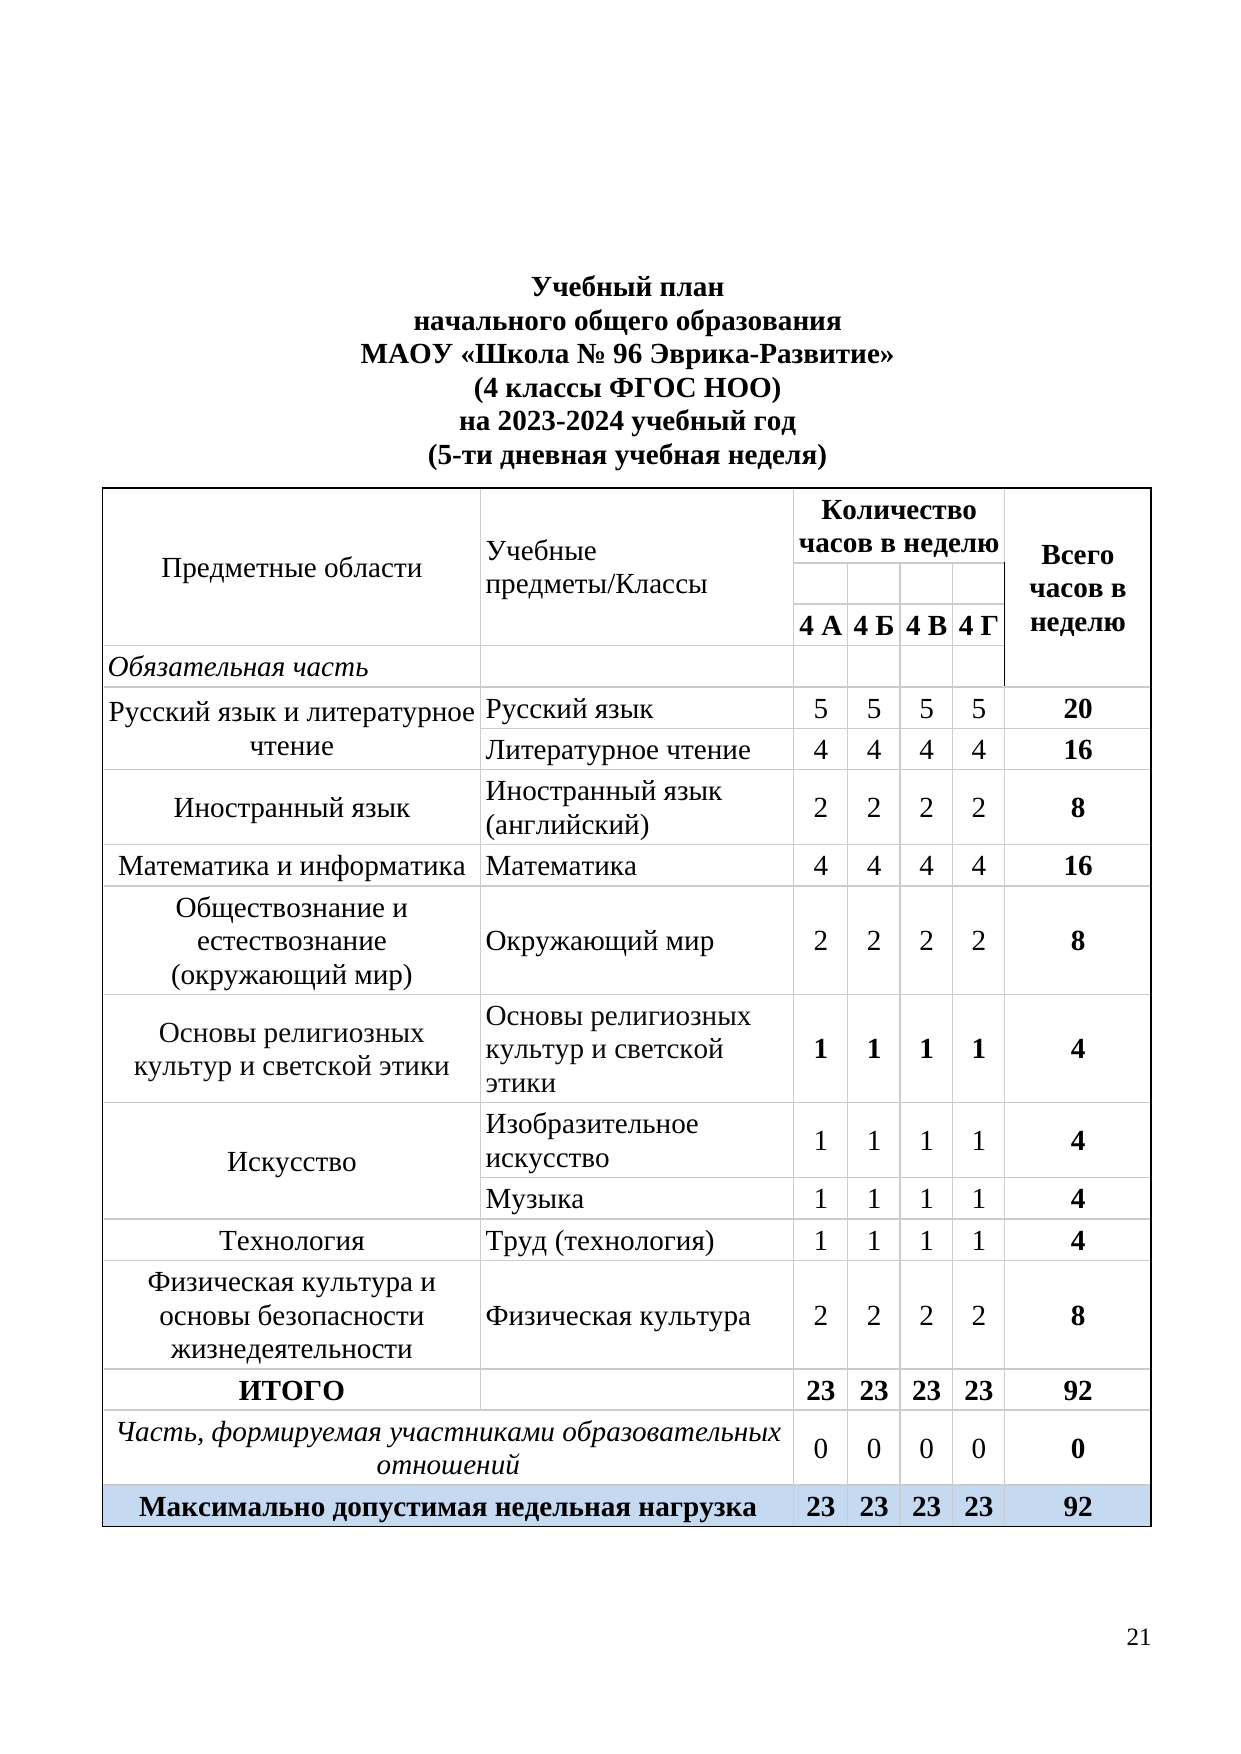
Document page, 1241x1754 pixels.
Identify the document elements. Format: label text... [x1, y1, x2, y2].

table_cell Литературное чтение [481, 729, 793, 769]
table_cell 4 [1005, 1178, 1150, 1218]
table_cell 2 [953, 770, 1004, 844]
table_cell 4 [794, 729, 847, 769]
table_cell 1 [953, 1220, 1004, 1259]
table_cell 0 [1005, 1411, 1150, 1484]
table_cell Основы религиозных культур и светской этики [103, 995, 480, 1102]
table_cell 2 [848, 887, 899, 993]
table_cell 1 [794, 1220, 847, 1259]
table_cell Технология [103, 1219, 480, 1259]
table_cell [794, 646, 847, 686]
table_cell 2 [848, 770, 899, 844]
table_cell 1 [848, 1220, 899, 1259]
table_cell Иностранный язык (английский) [481, 770, 793, 844]
table_cell 1 [794, 995, 847, 1102]
table_cell 5 [848, 688, 899, 727]
table_cell 4 [901, 845, 952, 885]
table_cell 23 [901, 1486, 952, 1526]
list МАОУ «Школа № 96 Эврика-Развитие» [103, 336, 1151, 370]
table_cell 23 [953, 1486, 1004, 1526]
table_cell 1 [901, 1220, 952, 1259]
table_cell 1 [794, 1178, 847, 1218]
table_cell [901, 564, 952, 603]
table_cell [953, 646, 1004, 686]
table_cell 0 [953, 1411, 1004, 1484]
table_cell 1 [901, 1103, 952, 1177]
table_cell 4 [848, 729, 899, 769]
table_cell 1 [794, 1103, 847, 1177]
table_cell 2 [953, 1261, 1004, 1368]
table_cell 2 [901, 1261, 952, 1368]
table_cell Русский язык [481, 688, 793, 727]
table_cell 92 [1005, 1370, 1150, 1409]
table_cell [901, 646, 952, 686]
table_cell Часть, формируемая участниками образовательных отношений [103, 1410, 793, 1484]
table_cell 8 [1005, 770, 1150, 844]
table_cell 8 [1005, 887, 1150, 993]
table_cell Математика и информатика [103, 845, 480, 885]
table_cell 4 [1005, 1103, 1150, 1177]
table_cell Физическая культура и основы безопасности жизнедеятельности [103, 1261, 480, 1368]
table_cell 4 А [794, 605, 847, 645]
table_cell 4 [1005, 995, 1150, 1102]
table_cell Русский язык и литературное чтение [103, 687, 480, 769]
table_cell 23 [794, 1486, 847, 1526]
list начального общего образования [103, 303, 1151, 336]
table_header Всего часов в неделю [1005, 489, 1150, 686]
table_header Учебные предметы/Классы [481, 489, 793, 645]
table_cell 4 Б [848, 605, 899, 645]
table_cell Изобразительное искусство [481, 1103, 793, 1177]
table_cell [953, 564, 1004, 603]
table_cell [794, 564, 847, 603]
table_cell 4 [1005, 1220, 1150, 1259]
table_cell 23 [901, 1370, 952, 1409]
table_cell 2 [953, 887, 1004, 993]
table_cell [481, 646, 793, 686]
table_cell 1 [953, 1103, 1004, 1177]
table_cell 5 [953, 688, 1004, 727]
table_cell 23 [848, 1370, 899, 1409]
table_cell 5 [901, 688, 952, 727]
table_cell [848, 564, 899, 603]
table_header Количество часов в неделю [794, 489, 1004, 562]
table_cell 4 [953, 729, 1004, 769]
table_header Предметные области [103, 489, 480, 645]
table_cell Иностранный язык [103, 770, 480, 844]
text (5-ти дневная учебная неделя) [103, 437, 1151, 470]
table_cell 0 [794, 1411, 847, 1484]
table_cell 8 [1005, 1261, 1150, 1368]
table_cell Труд (технология) [481, 1220, 793, 1259]
list (4 классы ФГОС НОО) [103, 370, 1151, 403]
table_cell 4 [848, 845, 899, 885]
table_cell 2 [794, 887, 847, 993]
table_cell 1 [848, 1103, 899, 1177]
table_cell Основы религиозных культур и светской этики [481, 995, 793, 1102]
table_cell Обязательная часть [103, 646, 480, 686]
table_cell 4 [953, 845, 1004, 885]
table_cell Окружающий мир [481, 887, 793, 993]
table_cell 1 [901, 995, 952, 1102]
table_cell 2 [794, 1261, 847, 1368]
table_cell 1 [848, 995, 899, 1102]
table_cell 4 [901, 729, 952, 769]
table_cell 1 [953, 1178, 1004, 1218]
table_cell 4 Г [953, 605, 1004, 645]
table_cell 92 [1005, 1486, 1150, 1526]
table_cell ИТОГО [103, 1369, 480, 1409]
table_cell 23 [848, 1486, 899, 1526]
table_cell 1 [953, 995, 1004, 1102]
table_cell Математика [481, 845, 793, 885]
table_cell 4 [794, 845, 847, 885]
table_cell 16 [1005, 729, 1150, 769]
table_cell 1 [848, 1178, 899, 1218]
table_cell 23 [794, 1370, 847, 1409]
table_cell 2 [901, 887, 952, 993]
table_cell [481, 1370, 793, 1409]
table_cell 0 [848, 1411, 899, 1484]
table_cell 20 [1005, 688, 1150, 727]
table_cell 2 [848, 1261, 899, 1368]
table_cell Максимально допустимая недельная нагрузка [103, 1485, 793, 1526]
table_cell [848, 646, 899, 686]
table_cell 5 [794, 688, 847, 727]
table_cell Музыка [481, 1178, 793, 1218]
table_cell 0 [901, 1411, 952, 1484]
list на 2023-2024 учебный год [103, 403, 1151, 437]
table_cell Физическая культура [481, 1261, 793, 1368]
table_cell 2 [794, 770, 847, 844]
table_cell 4 В [901, 605, 952, 645]
table_cell 23 [953, 1370, 1004, 1409]
table_cell Обществознание и естествознание (окружающий мир) [103, 886, 480, 993]
table_cell 16 [1005, 845, 1150, 885]
table_cell 2 [901, 770, 952, 844]
table_cell 1 [901, 1178, 952, 1218]
list Учебный план [103, 269, 1151, 303]
table_cell Искусство [103, 1103, 480, 1218]
